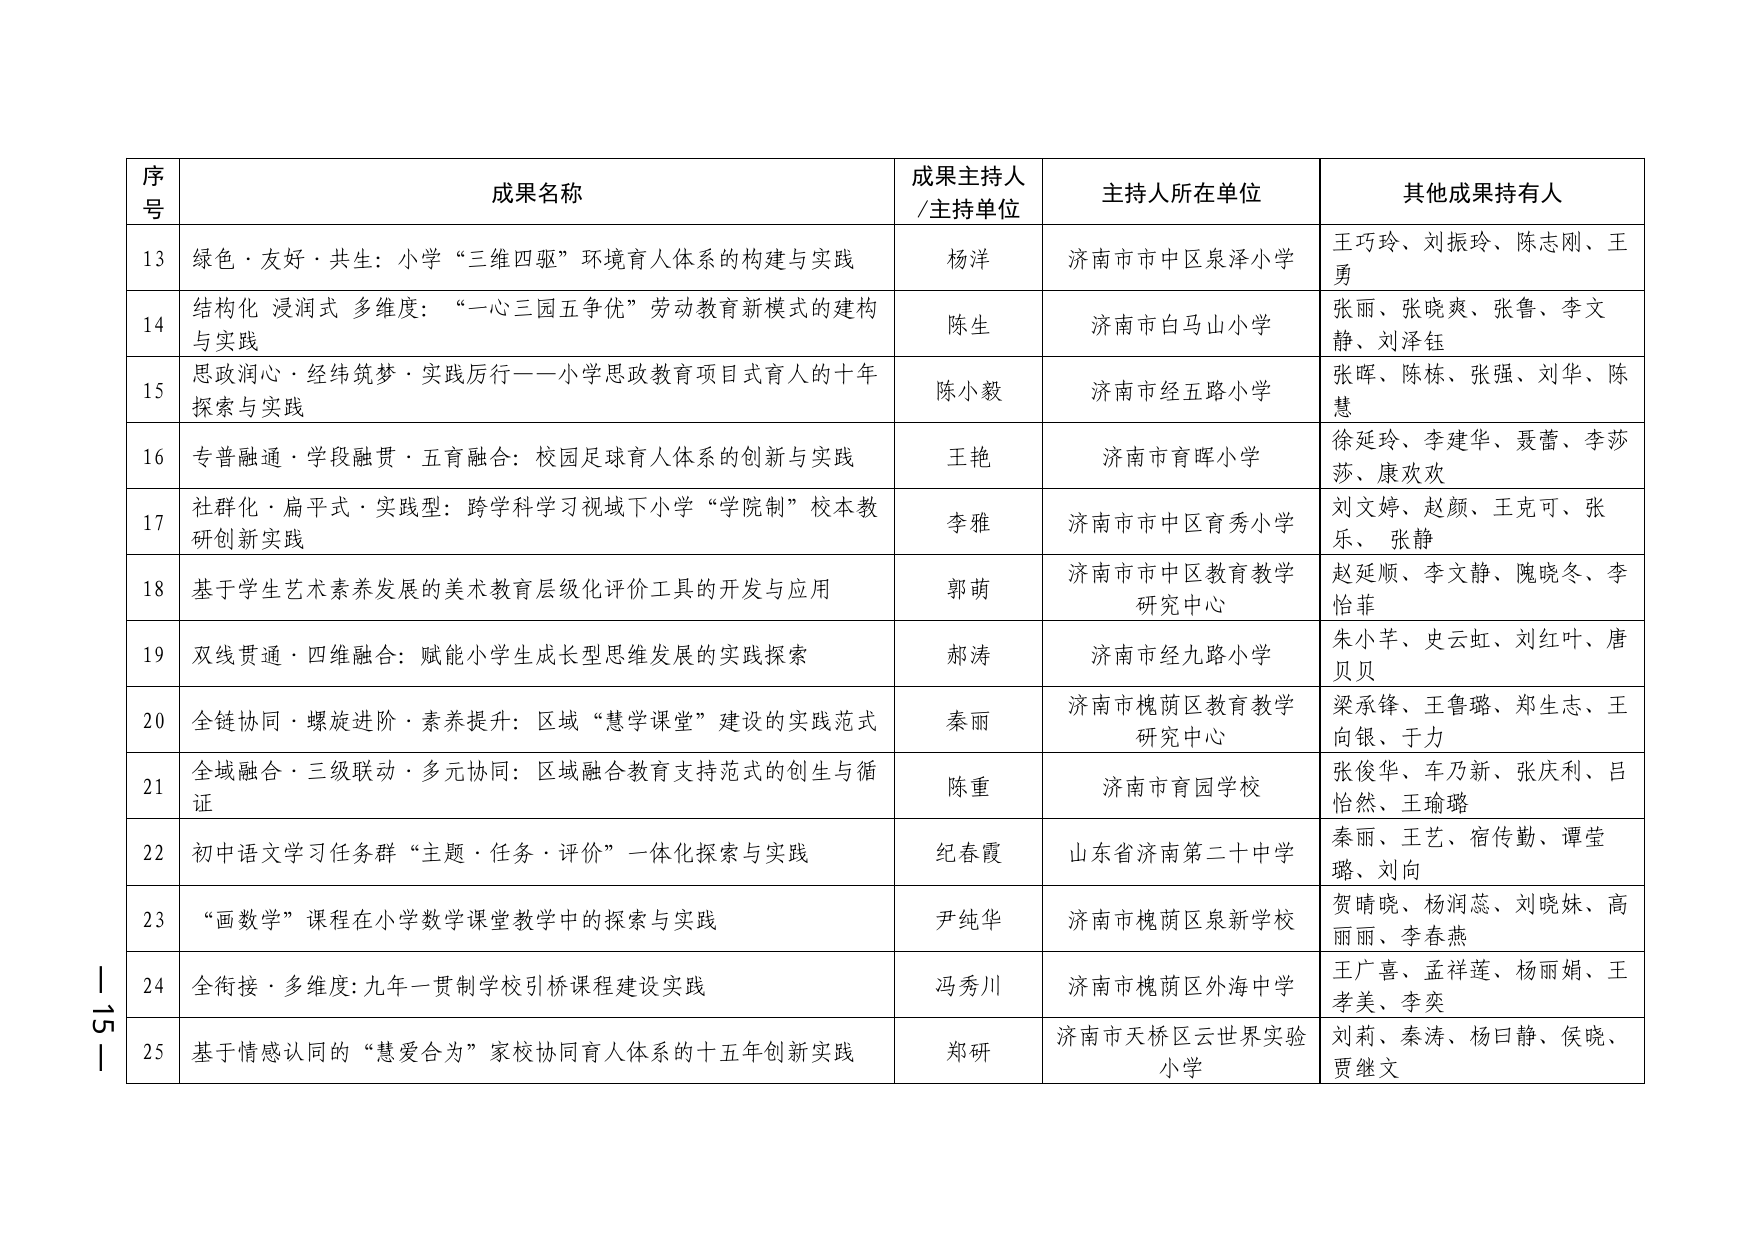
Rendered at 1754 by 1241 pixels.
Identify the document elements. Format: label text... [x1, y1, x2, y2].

table_cell 济南市市中区教育教学 研究中心 [1043, 555, 1319, 620]
table_cell 山东省济南第二十中学 [1043, 819, 1319, 885]
table_cell 秦丽、王艺、宿传勤、谭莹璐、刘向 [1321, 819, 1644, 885]
table_header 序号 [127, 159, 179, 224]
table_cell 张丽、张晓爽、张鲁、李文静、刘泽钰 [1321, 291, 1644, 356]
table_cell 郑研 [895, 1018, 1042, 1083]
table_cell 基于学生艺术素养发展的美术教育层级化评价工具的开发与应用 [180, 555, 894, 620]
table_cell 双线贯通·四维融合：赋能小学生成长型思维发展的实践探索 [180, 621, 894, 686]
table_cell 专普融通·学段融贯·五育融合：校园足球育人体系的创新与实践 [180, 423, 894, 488]
table_cell 张晖、陈栋、张强、刘华、陈慧 [1321, 357, 1644, 422]
table_cell 济南市市中区育秀小学 [1043, 489, 1319, 554]
table_header 成果名称 [180, 159, 894, 224]
table_cell 思政润心·经纬筑梦·实践厉行——小学思政教育项目式育人的十年探索与实践 [180, 357, 894, 422]
table_cell 尹纯华 [895, 886, 1042, 951]
table_cell 济南市经五路小学 [1043, 357, 1319, 422]
table_cell 15 [127, 357, 179, 422]
table_cell 23 [127, 886, 179, 951]
table_cell 全域融合·三级联动·多元协同：区域融合教育支持范式的创生与循证 [180, 753, 894, 818]
table_cell 徐延玲、李建华、聂蕾、李莎莎、康欢欢 [1321, 423, 1644, 488]
table_cell 杨洋 [895, 225, 1042, 290]
table_cell 社群化·扁平式·实践型：跨学科学习视域下小学“学院制”校本教研创新实践 [180, 489, 894, 554]
table_cell 济南市育园学校 [1043, 753, 1319, 818]
table_cell 济南市槐荫区教育教学 研究中心 [1043, 687, 1319, 752]
table_cell 全链协同·螺旋进阶·素养提升：区域“慧学课堂”建设的实践范式 [180, 687, 894, 752]
table_cell 24 [127, 952, 179, 1017]
table_cell 陈生 [895, 291, 1042, 356]
table_cell 冯秀川 [895, 952, 1042, 1017]
table_cell 刘莉、秦涛、杨曰静、侯晓、贾继文 [1321, 1018, 1644, 1083]
table_cell 14 [127, 291, 179, 356]
table_cell 济南市槐荫区泉新学校 [1043, 886, 1319, 951]
table_cell 陈重 [895, 753, 1042, 818]
table_cell 纪春霞 [895, 819, 1042, 885]
table_header 成果主持人/主持单位 [895, 159, 1042, 224]
table_cell 陈小毅 [895, 357, 1042, 422]
table_cell 结构化 浸润式 多维度：“一心三园五争优”劳动教育新模式的建构与实践 [180, 291, 894, 356]
table_cell 济南市槐荫区外海中学 [1043, 952, 1319, 1017]
table_cell 全衔接·多维度:九年一贯制学校引桥课程建设实践 [180, 952, 894, 1017]
table_cell 郝涛 [895, 621, 1042, 686]
table_cell 19 [127, 621, 179, 686]
table_cell 绿色·友好·共生：小学“三维四驱”环境育人体系的构建与实践 [180, 225, 894, 290]
table_cell 21 [127, 753, 179, 818]
table_cell 济南市天桥区云世界实验 小学 [1043, 1018, 1319, 1083]
table_cell 张俊华、车乃新、张庆利、吕怡然、王瑜璐 [1321, 753, 1644, 818]
table_cell 贺晴晓、杨润蕊、刘晓妹、高丽丽、李春燕 [1321, 886, 1644, 951]
table_cell 王巧玲、刘振玲、陈志刚、王勇 [1321, 225, 1644, 290]
table_cell “画数学”课程在小学数学课堂教学中的探索与实践 [180, 886, 894, 951]
table_cell 李雅 [895, 489, 1042, 554]
table_cell 济南市育晖小学 [1043, 423, 1319, 488]
table_cell 济南市市中区泉泽小学 [1043, 225, 1319, 290]
table_cell 赵延顺、李文静、隗晓冬、李怡菲 [1321, 555, 1644, 620]
table_cell 朱小芊、史云虹、刘红叶、唐贝贝 [1321, 621, 1644, 686]
table_cell 初中语文学习任务群“主题·任务·评价”一体化探索与实践 [180, 819, 894, 885]
table_cell 22 [127, 819, 179, 885]
table_cell 梁承锋、王鲁璐、郑生志、王向银、于力 [1321, 687, 1644, 752]
table_cell 基于情感认同的“慧爱合为”家校协同育人体系的十五年创新实践 [180, 1018, 894, 1083]
table_header 其他成果持有人 [1321, 159, 1644, 224]
table_cell 王艳 [895, 423, 1042, 488]
table_cell 16 [127, 423, 179, 488]
table_cell 刘文婷、赵颜、王克可、张乐、 张静 [1321, 489, 1644, 554]
table_cell 济南市白马山小学 [1043, 291, 1319, 356]
table_cell 25 [127, 1018, 179, 1083]
table_cell 20 [127, 687, 179, 752]
table_cell 13 [127, 225, 179, 290]
table_cell 王广喜、孟祥莲、杨丽娟、王孝美、李奕 [1321, 952, 1644, 1017]
table_cell 济南市经九路小学 [1043, 621, 1319, 686]
table_cell 秦丽 [895, 687, 1042, 752]
table_cell 郭萌 [895, 555, 1042, 620]
table_cell 17 [127, 489, 179, 554]
table_cell 18 [127, 555, 179, 620]
table_header 主持人所在单位 [1043, 159, 1319, 224]
